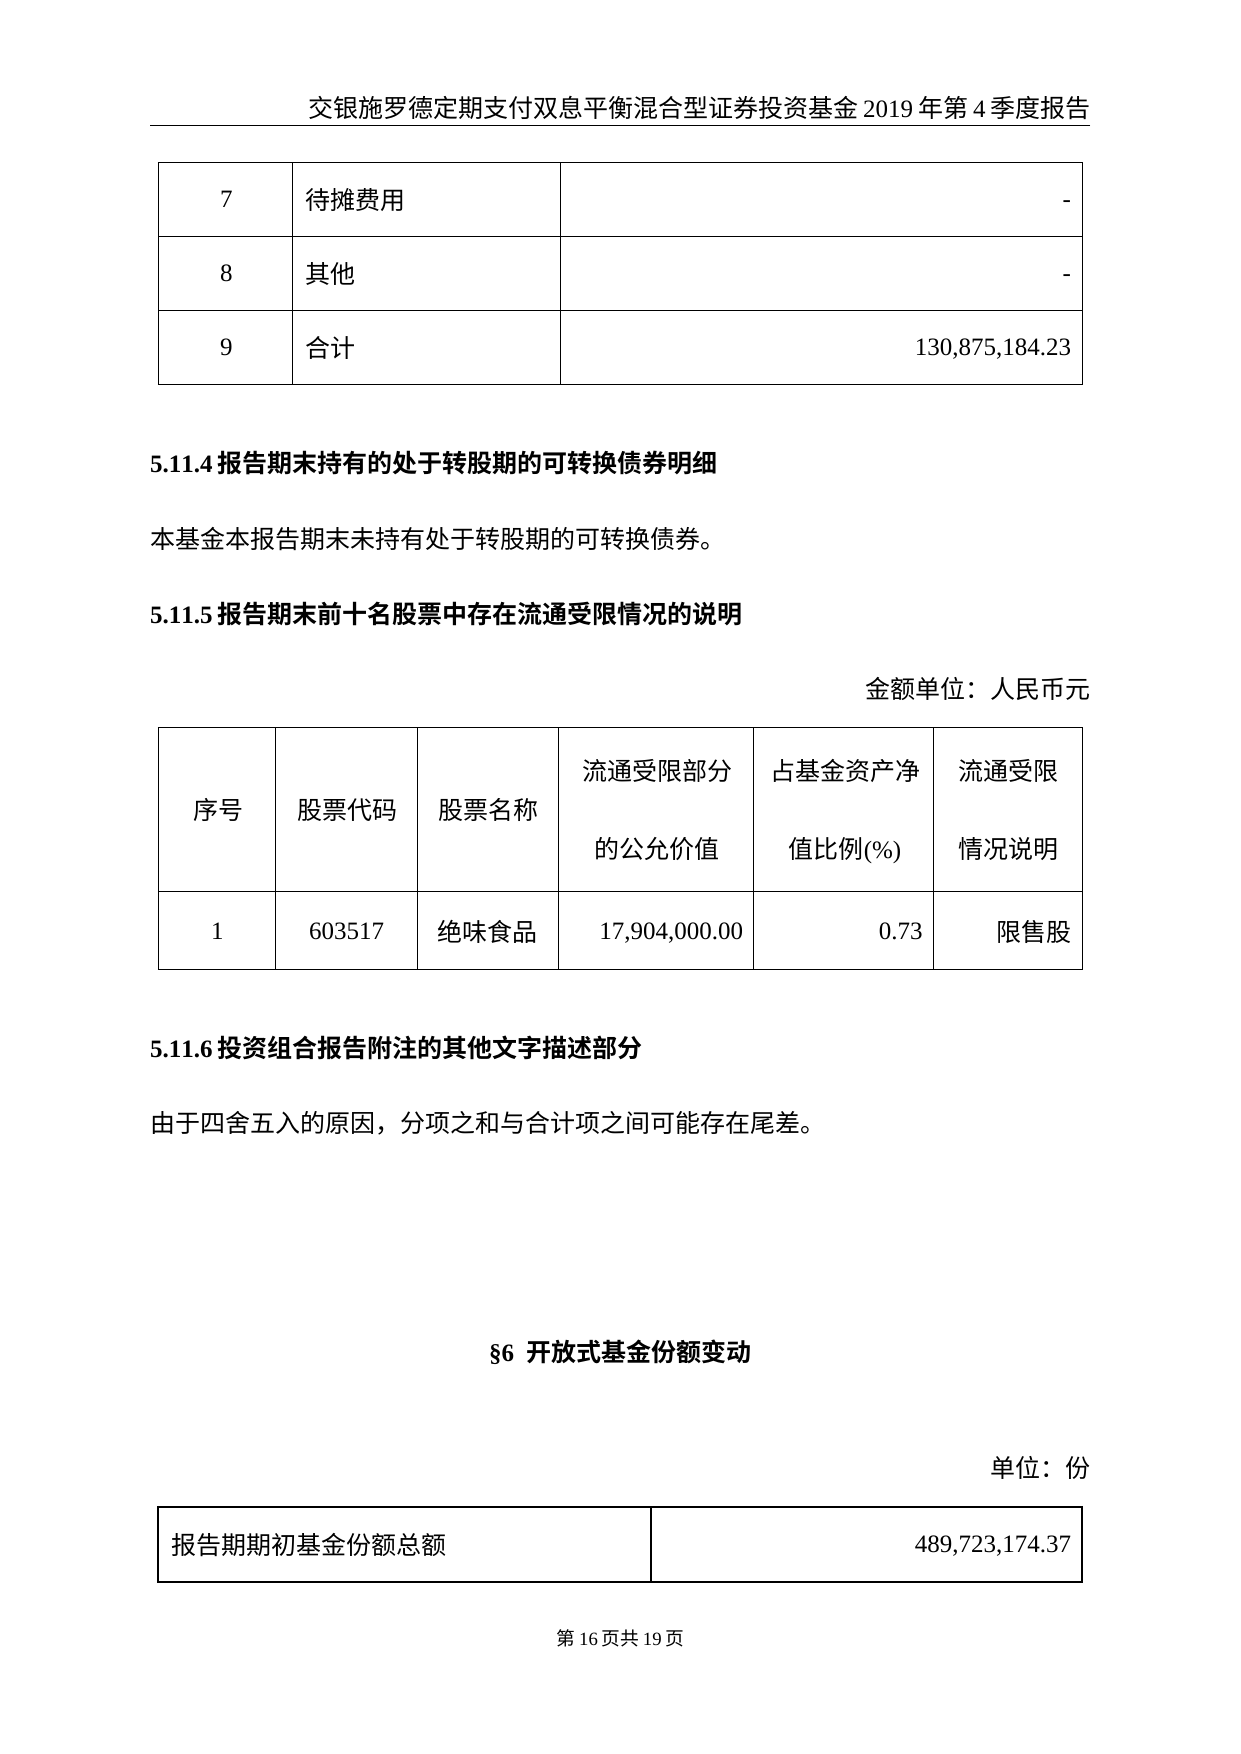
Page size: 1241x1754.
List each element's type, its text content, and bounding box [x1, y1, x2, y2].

table_cell 合计 [293, 311, 560, 384]
text 本基金本报告期末未持有处于转股期的可转换债券。 [150, 505, 1090, 570]
table_cell 绝味食品 [418, 892, 558, 969]
text 单位：份 [152, 1434, 1090, 1499]
table_cell 其他 [293, 237, 560, 310]
table_header 489,723,174.37 [652, 1508, 1081, 1581]
table_header 序号 [159, 728, 275, 891]
table_cell 待摊费用 [293, 163, 560, 236]
text 5.11.5报告期末前十名股票中存在流通受限情况的说明 [150, 580, 1090, 645]
table_cell - [561, 163, 1082, 236]
subtitle §6 开放式基金份额变动 [150, 1318, 1090, 1383]
table_cell 8 [159, 237, 292, 310]
table_cell 1 [159, 892, 275, 969]
text 5.11.6投资组合报告附注的其他文字描述部分 [150, 1014, 1090, 1079]
table_cell 17,904,000.00 [559, 892, 753, 969]
table_header 流通受限部分的公允价值 [559, 728, 753, 891]
table_cell 130,875,184.23 [561, 311, 1082, 384]
table_cell 7 [159, 163, 292, 236]
table_cell 0.73 [754, 892, 933, 969]
table_cell 603517 [276, 892, 417, 969]
table_cell 限售股 [934, 892, 1082, 969]
text 5.11.4报告期末持有的处于转股期的可转换债券明细 [150, 429, 1090, 494]
text 由于四舍五入的原因，分项之和与合计项之间可能存在尾差。 [150, 1089, 1090, 1154]
table_header 股票名称 [418, 728, 558, 891]
table_header 报告期期初基金份额总额 [159, 1508, 650, 1581]
table_header 流通受限情况说明 [934, 728, 1082, 891]
table_cell 9 [159, 311, 292, 384]
table_header 占基金资产净值比例(%) [754, 728, 933, 891]
table_cell - [561, 237, 1082, 310]
table_header 股票代码 [276, 728, 417, 891]
text 金额单位：人民币元 [150, 655, 1090, 720]
